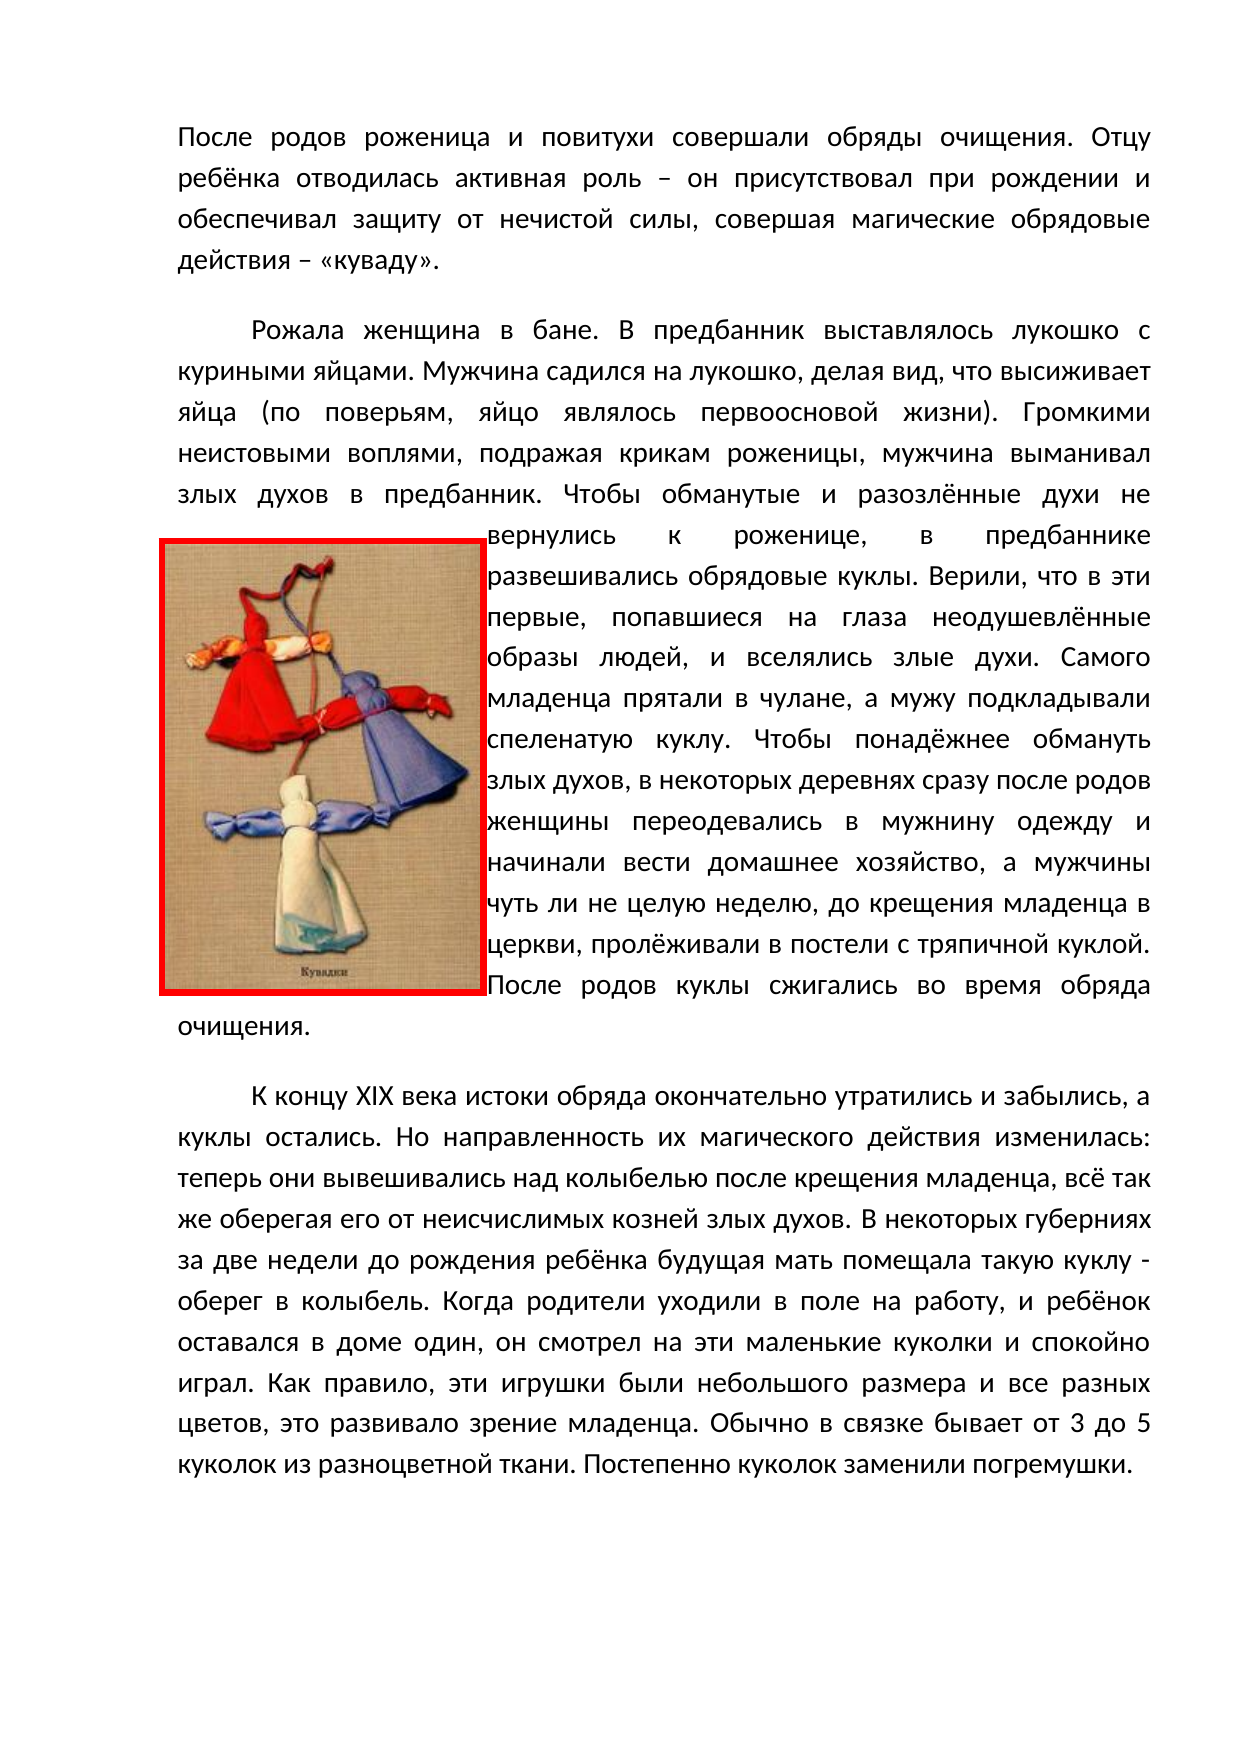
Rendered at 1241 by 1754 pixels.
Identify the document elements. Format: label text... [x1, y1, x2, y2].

text К концу XIX века истоки обряда окончательно утратились и забылись, а куклы остались. Но направленность их магического действия изменилась: теперь они вывешивались над колыбелью после крещения младенца, всё так же оберегая его от неисчислимых козней злых духов. В некоторых губерниях за две недели до рождения ребёнка будущая мать помещала такую куклу - оберег в колыбель. Когда родители уходили в поле на работу, и ребёнок оставался в доме один, он смотрел на эти маленькие куколки и спокойно играл. Как правило, эти игрушки были небольшого размера и все разных цветов, это развивало зрение младенца. Обычно в связке бывает от 3 до 5 куколок из разноцветной ткани. Постепенно куколок заменили погремушки. [177, 1077, 1152, 1481]
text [177, 118, 1152, 277]
text Рожала женщина в бане. В предбанник выставлялось лукошко с куриными яйцами. Мужчина садился на лукошко, делая вид, что высиживает яйца (по поверьям, яйцо являлось первоосновой жизни). Громкими неистовыми воплями, подражая крикам роженицы, мужчина выманивал злых духов в предбанник. Чтобы обманутые и разозлённые духи не вернулись к роженице, в предбаннике развешивались обрядовые куклы. Верили, что в эти первые, попавшиеся на глаза неодушевлённые образы людей, и вселялись злые духи. Самого младенца прятали в чулане, а мужу подкладывали спеленатую куклу. Чтобы понадёжнее обмануть злых духов, в некоторых деревнях сразу после родов женщины переодевались в мужнину одежду и начинали вести домашнее хозяйство, а мужчины чуть ли не целую неделю, до крещения младенца в церкви, пролёживали в постели с тряпичной куклой. После родов куклы сжигались во время обряда очищения. [177, 311, 1152, 1043]
picture [165, 544, 480, 989]
